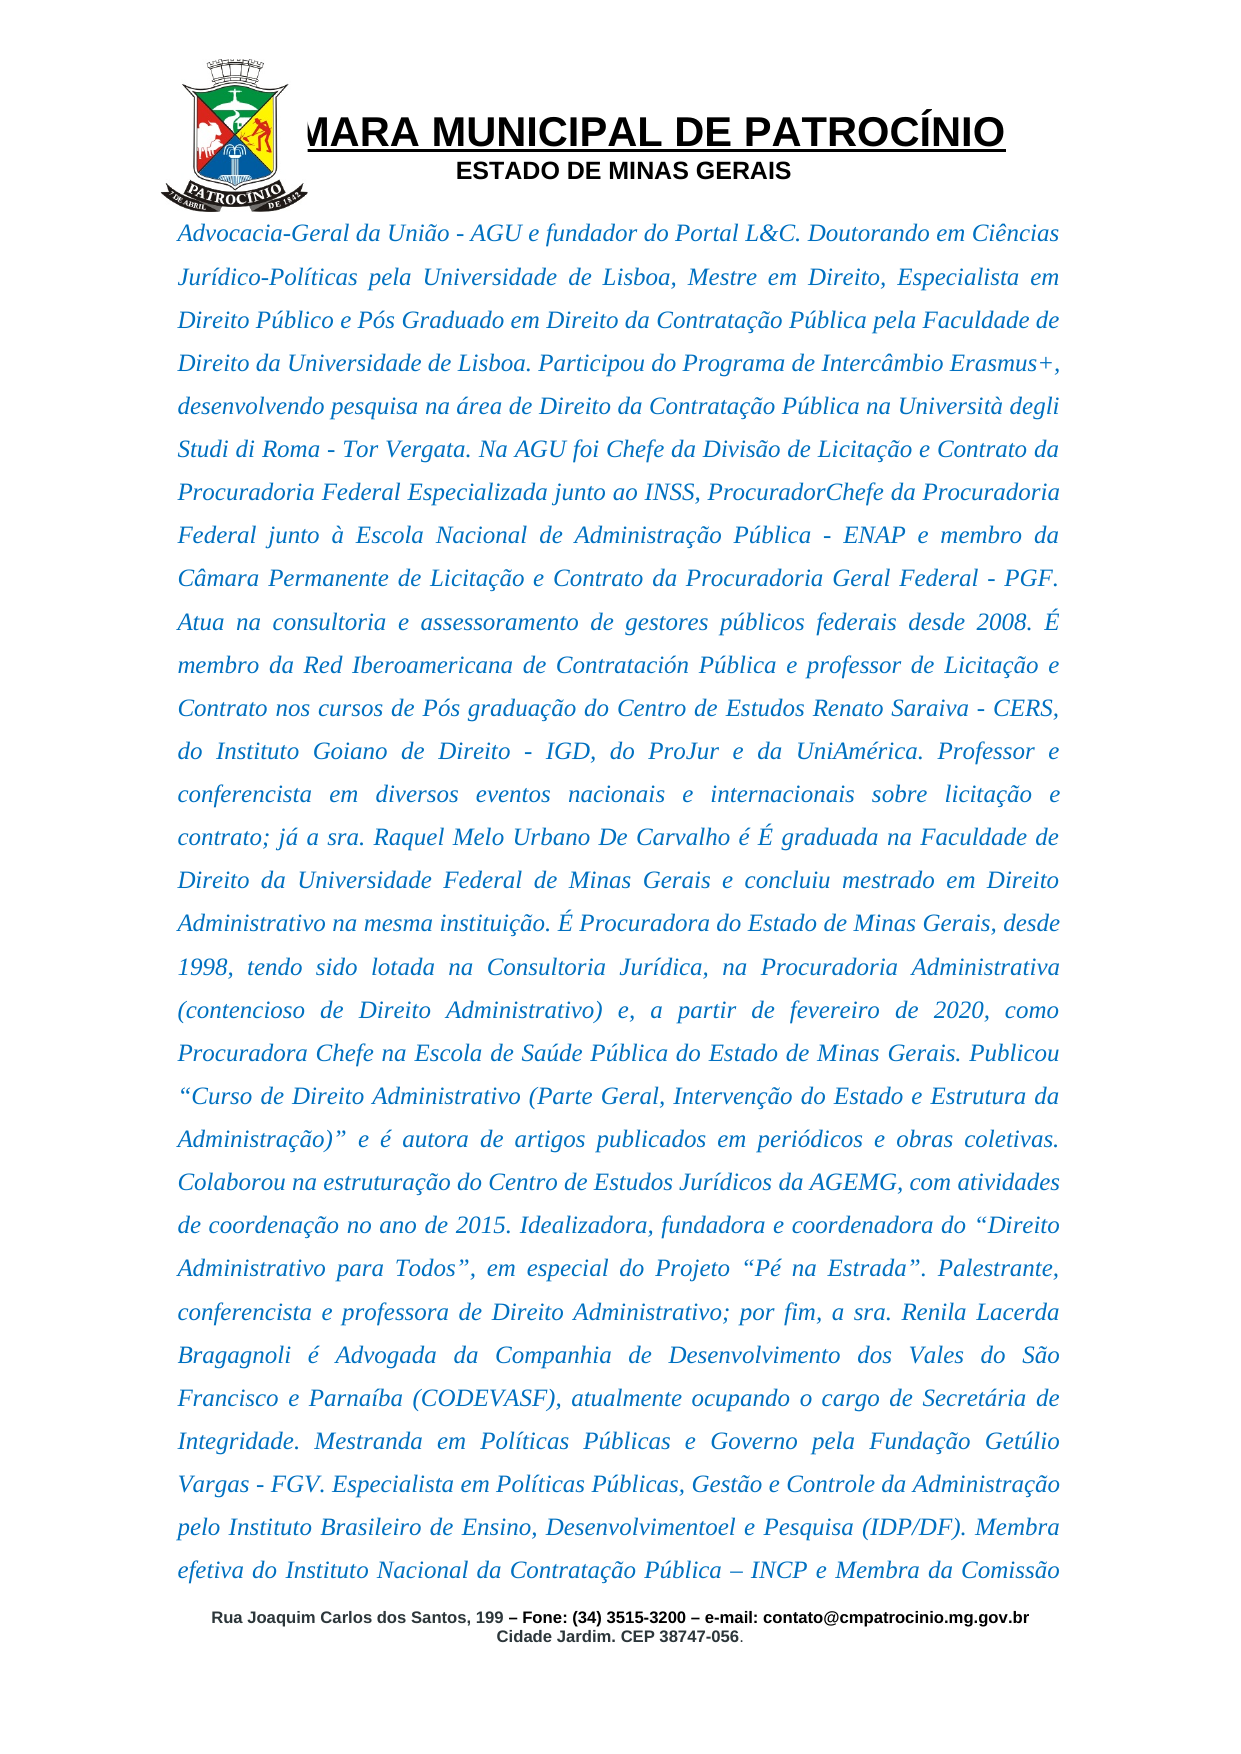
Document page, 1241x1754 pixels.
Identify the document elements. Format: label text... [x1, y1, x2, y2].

picture [160, 59, 308, 212]
